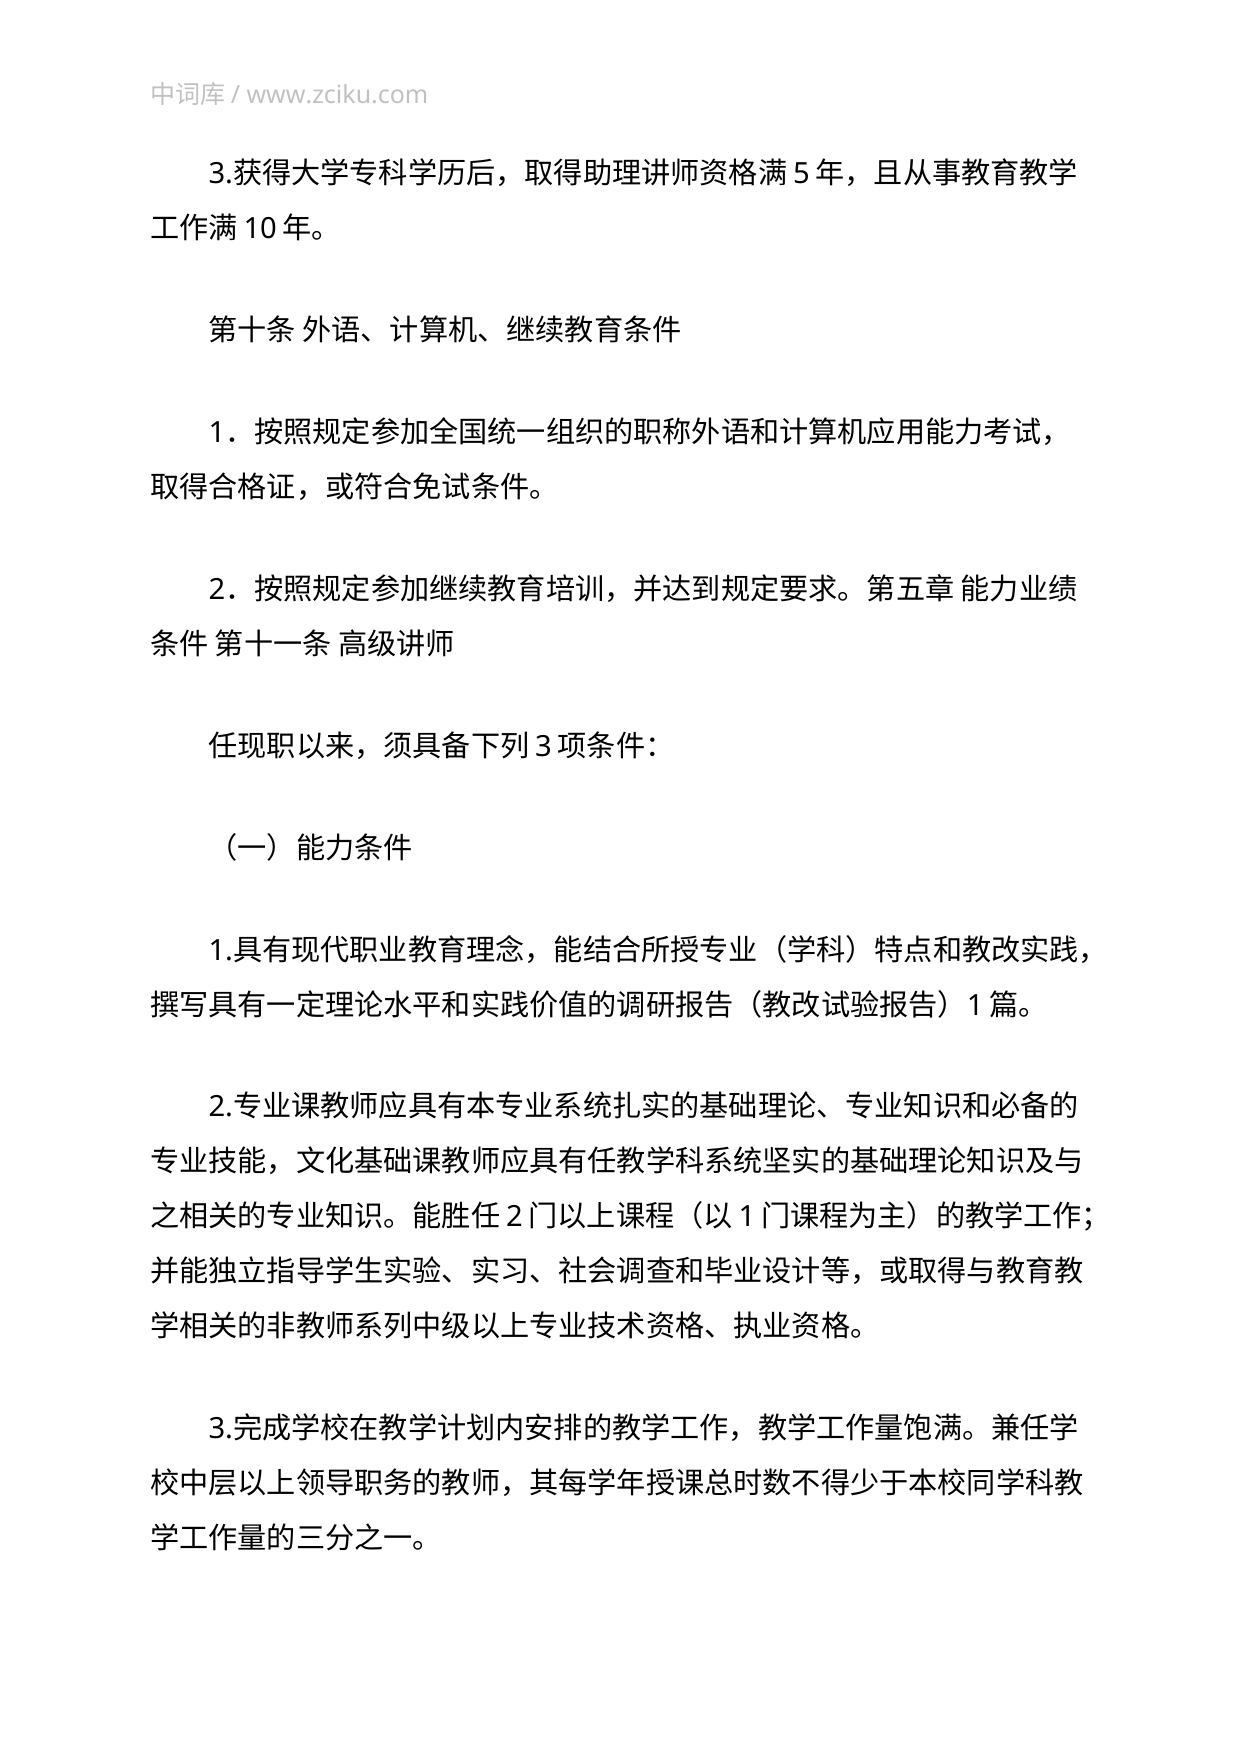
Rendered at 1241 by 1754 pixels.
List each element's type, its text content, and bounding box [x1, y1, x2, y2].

text （一）能力条件 [150, 824, 1090, 867]
text 3.获得大学专科学历后，取得助理讲师资格满5年，且从事教育教学工作满10年。 [150, 150, 1090, 247]
text 2．按照规定参加继续教育培训，并达到规定要求。第五章 能力业绩条件 第十一条 高级讲师 [150, 566, 1090, 663]
text 第十条 外语、计算机、继续教育条件 [150, 307, 1090, 349]
text 3.完成学校在教学计划内安排的教学工作，教学工作量饱满。兼任学校中层以上领导职务的教师，其每学年授课总时数不得少于本校同学科教学工作量的三分之一。 [150, 1404, 1090, 1557]
text 1.具有现代职业教育理念，能结合所授专业（学科）特点和教改实践，撰写具有一定理论水平和实践价值的调研报告（教改试验报告）1篇。 [150, 926, 1090, 1023]
text 任现职以来，须具备下列3项条件： [150, 722, 1090, 765]
text 1．按照规定参加全国统一组织的职称外语和计算机应用能力考试，取得合格证，或符合免试条件。 [150, 409, 1090, 506]
text 2.专业课教师应具有本专业系统扎实的基础理论、专业知识和必备的专业技能，文化基础课教师应具有任教学科系统坚实的基础理论知识及与之相关的专业知识。能胜任2门以上课程（以1门课程为主）的教学工作；并能独立指导学生实验、实习、社会调查和毕业设计等，或取得与教育教学相关的非教师系列中级以上专业技术资格、执业资格。 [150, 1083, 1090, 1345]
